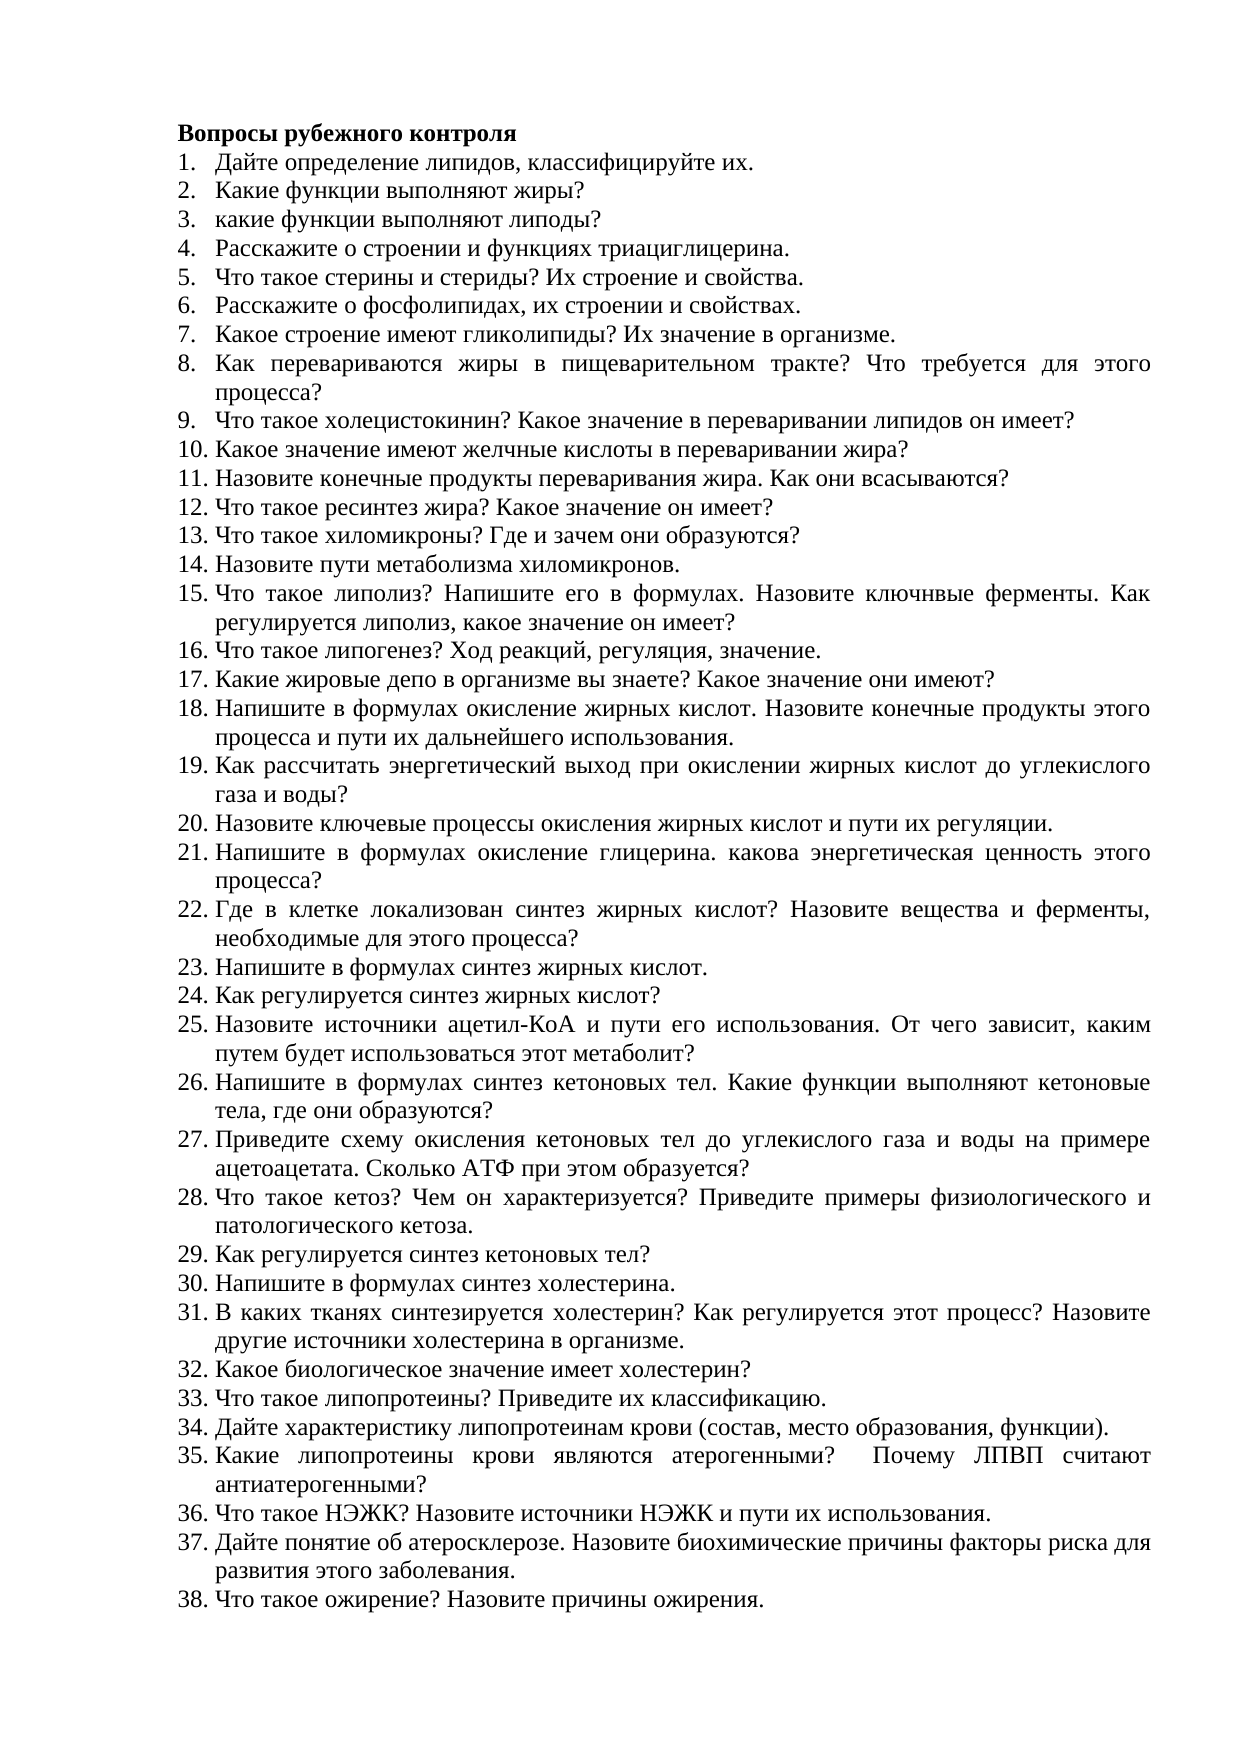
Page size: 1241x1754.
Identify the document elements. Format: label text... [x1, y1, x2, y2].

list Расскажите о строении и функциях триациглицерина. [177, 233, 1152, 262]
list Напишите в формулах синтез холестерина. [177, 1268, 1152, 1297]
list Назовите пути метаболизма хиломикронов. [177, 549, 1152, 578]
list Какое биологическое значение имеет холестерин? [177, 1354, 1152, 1383]
list Что такое НЭЖК? Назовите источники НЭЖК и пути их использования. [177, 1498, 1152, 1527]
list Напишите в формулах окисление жирных кислот. Назовите конечные продукты этого процесса и пути их дальнейшего использования. [177, 693, 1152, 751]
list Что такое стерины и стериды? Их строение и свойства. [177, 262, 1152, 291]
text Вопросы рубежного контроля [177, 118, 1152, 147]
list Какие липопротеины крови являются атерогенными? Почему ЛПВП считают антиатерогенными? [177, 1441, 1152, 1498]
list Что такое ожирение? Назовите причины ожирения. [177, 1584, 1152, 1613]
list Назовите источники ацетил-КоА и пути его использования. От чего зависит, каким путем будет использоваться этот метаболит? [177, 1009, 1152, 1067]
list Дайте понятие об атеросклерозе. Назовите биохимические причины факторы риска для развития этого заболевания. [177, 1527, 1152, 1584]
list Назовите конечные продукты переваривания жира. Как они всасываются? [177, 463, 1152, 492]
list Что такое хиломикроны? Где и зачем они образуются? [177, 521, 1152, 549]
list Как рассчитать энергетический выход при окислении жирных кислот до углекислого газа и воды? [177, 751, 1152, 808]
list Напишите в формулах синтез кетоновых тел. Какие функции выполняют кетоновые тела, где они образуются? [177, 1067, 1152, 1124]
list Как регулируется синтез кетоновых тел? [177, 1239, 1152, 1268]
list Что такое ресинтез жира? Какое значение он имеет? [177, 492, 1152, 521]
list Как перевариваются жиры в пищеварительном тракте? Что требуется для этого процесса? [177, 348, 1152, 406]
list какие функции выполняют липоды? [177, 204, 1152, 233]
list Дайте характеристику липопротеинам крови (состав, место образования, функции). [177, 1412, 1152, 1441]
list Расскажите о фосфолипидах, их строении и свойствах. [177, 291, 1152, 319]
list Что такое липолиз? Напишите его в формулах. Назовите ключнвые ферменты. Как регулируется липолиз, какое значение он имеет? [177, 578, 1152, 636]
list Какое строение имеют гликолипиды? Их значение в организме. [177, 319, 1152, 348]
list Где в клетке локализован синтез жирных кислот? Назовите вещества и ферменты, необходимые для этого процесса? [177, 894, 1152, 952]
list Напишите в формулах синтез жирных кислот. [177, 952, 1152, 981]
list Что такое холецистокинин? Какое значение в переваривании липидов он имеет? [177, 406, 1152, 434]
list Что такое липогенез? Ход реакций, регуляция, значение. [177, 636, 1152, 664]
list Приведите схему окисления кетоновых тел до углекислого газа и воды на примере ацетоацетата. Сколько АТФ при этом образуется? [177, 1124, 1152, 1182]
list Назовите ключевые процессы окисления жирных кислот и пути их регуляции. [177, 808, 1152, 837]
list Какое значение имеют желчные кислоты в переваривании жира? [177, 434, 1152, 463]
list Что такое липопротеины? Приведите их классификацию. [177, 1383, 1152, 1412]
list Что такое кетоз? Чем он характеризуется? Приведите примеры физиологического и патологического кетоза. [177, 1182, 1152, 1239]
list Какие жировые депо в организме вы знаете? Какое значение они имеют? [177, 664, 1152, 693]
list Напишите в формулах окисление глицерина. какова энергетическая ценность этого процесса? [177, 837, 1152, 894]
list Как регулируется синтез жирных кислот? [177, 981, 1152, 1009]
list Какие функции выполняют жиры? [177, 176, 1152, 204]
list Дайте определение липидов, классифицируйте их. [177, 147, 1152, 176]
list В каких тканях синтезируется холестерин? Как регулируется этот процесс? Назовите другие источники холестерина в организме. [177, 1297, 1152, 1354]
